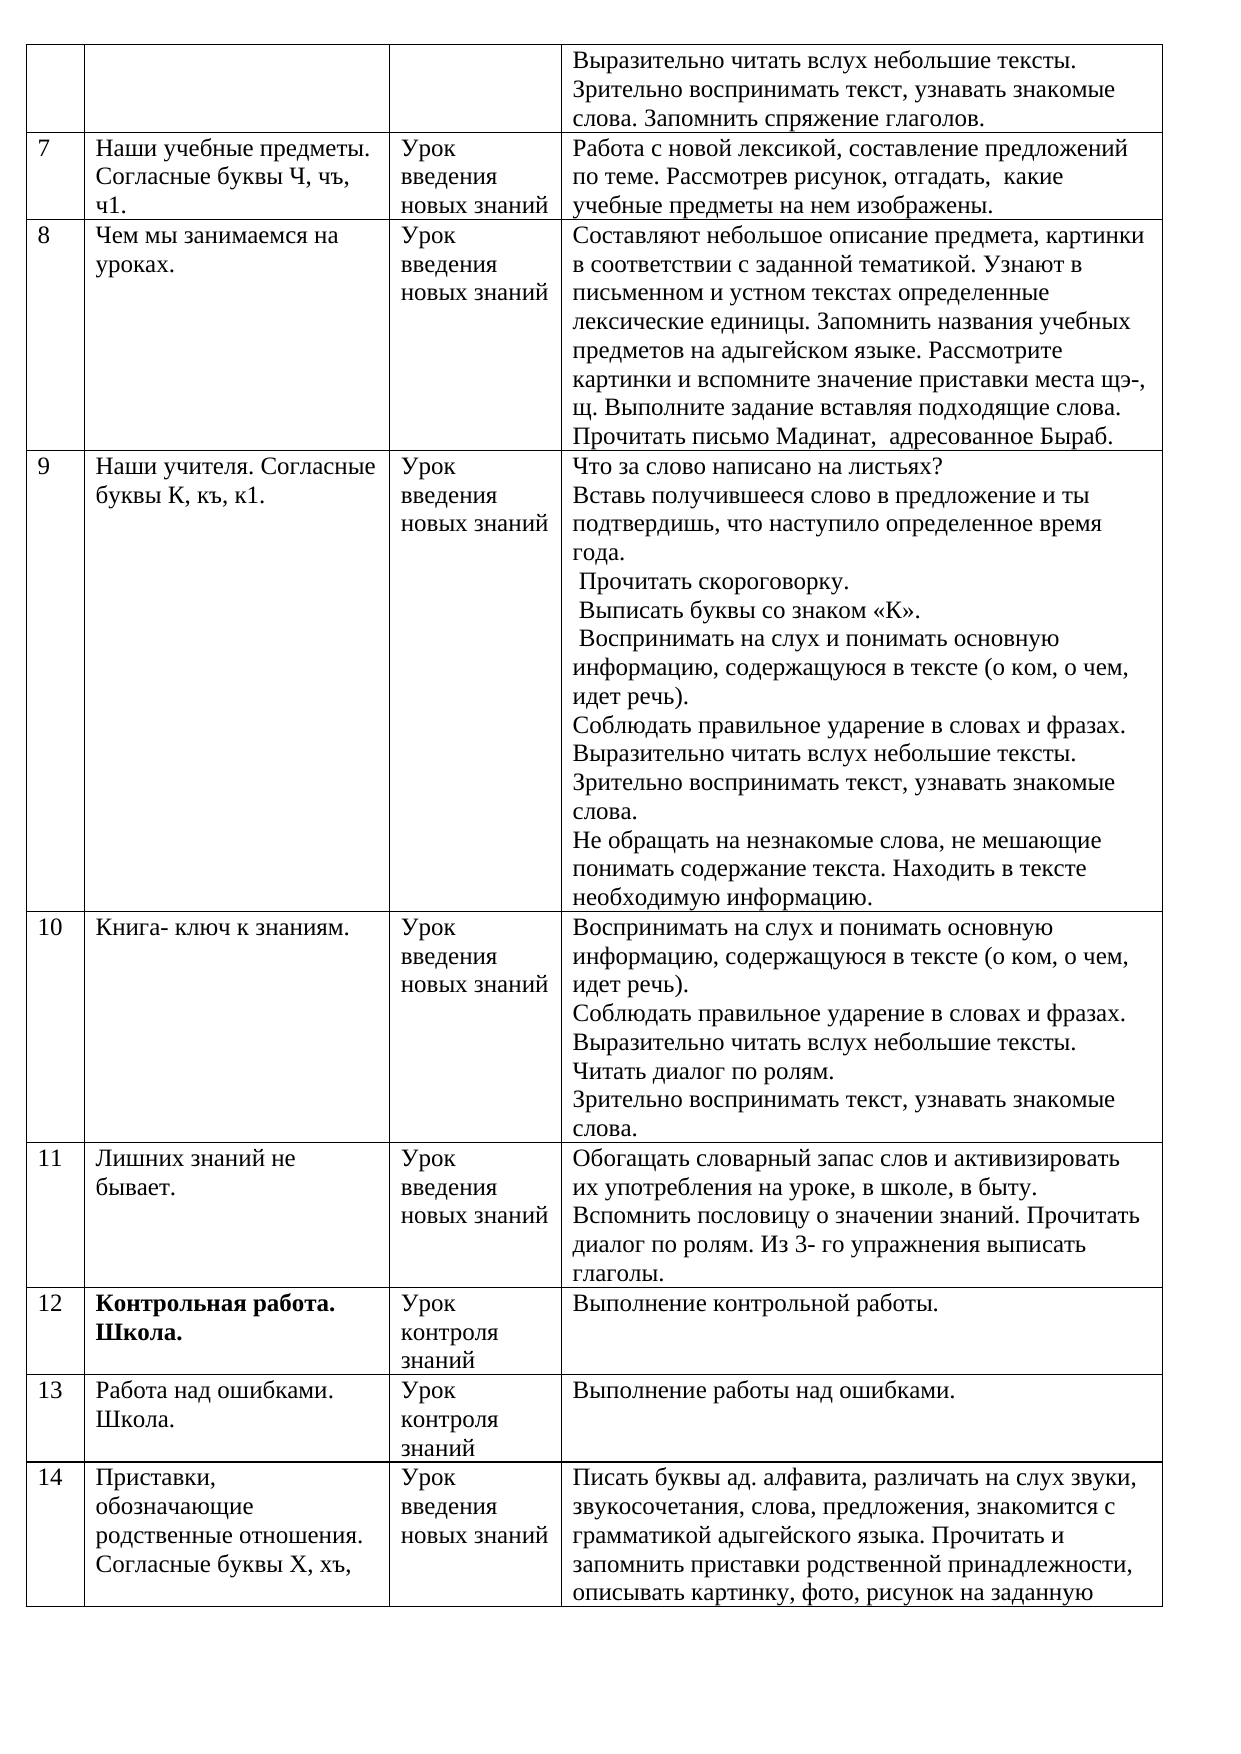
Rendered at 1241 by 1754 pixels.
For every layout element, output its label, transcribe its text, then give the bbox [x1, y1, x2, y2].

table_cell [562, 45, 1162, 132]
table_cell 7 [27, 133, 84, 219]
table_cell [390, 45, 561, 132]
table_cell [85, 45, 389, 132]
table_cell Работа над ошибками. Школа. [85, 1375, 389, 1461]
table_cell 14 [27, 1463, 84, 1606]
table_cell Воспринимать на слух и понимать основную информацию, содержащуюся в тексте (о ком, о чем, идет речь). Соблюдать правильное ударение в словах и фразах. Выразительно читать вслух небольшие тексты. Читать диалог по ролям. Зрительно воспринимать текст, узнавать знакомые слова. [562, 912, 1162, 1142]
table_cell Чем мы занимаемся на уроках. [85, 220, 389, 450]
table_cell Что за слово написано на листьях? Вставь получившееся слово в предложение и ты подтвердишь, что наступило определенное время года. Прочитать скороговорку. Выписать буквы со знаком «К». Воспринимать на слух и понимать основную информацию, содержащуюся в тексте (о ком, о чем, идет речь). Соблюдать правильное ударение в словах и фразах. Выразительно читать вслух небольшие тексты. Зрительно воспринимать текст, узнавать знакомые слова. Не обращать на незнакомые слова, не мешающие понимать содержание текста. Находить в тексте необходимую информацию. [562, 451, 1162, 911]
table_cell 9 [27, 451, 84, 911]
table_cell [85, 1463, 389, 1606]
table_cell Обогащать словарный запас слов и активизировать их употребления на уроке, в школе, в быту. Вспомнить пословицу о значении знаний. Прочитать диалог по ролям. Из 3- го упражнения выписать глаголы. [562, 1143, 1162, 1287]
table_cell Выполнение работы над ошибками. [562, 1375, 1162, 1461]
table_cell 8 [27, 220, 84, 450]
table_cell Урок введения новых знаний [390, 912, 561, 1142]
table_cell Наши учителя. Согласные буквы К, къ, к1. [85, 451, 389, 911]
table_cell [390, 1463, 561, 1606]
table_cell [390, 133, 561, 219]
table_cell Книга- ключ к знаниям. [85, 912, 389, 1142]
table_cell 10 [27, 912, 84, 1142]
table_cell 11 [27, 1143, 84, 1287]
table_cell Урок введения новых знаний [390, 451, 561, 911]
table_cell Урок введения новых знаний [390, 220, 561, 450]
table_cell Урок контроля знаний [390, 1375, 561, 1461]
table_cell Лишних знаний не бывает. [85, 1143, 389, 1287]
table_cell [562, 1463, 1162, 1606]
table_cell Урок введения новых знаний [390, 1143, 561, 1287]
table_cell Работа с новой лексикой, составление предложений по теме. Рассмотрев рисунок, отгадать, какие учебные предметы на нем изображены. [562, 133, 1162, 219]
table_cell Наши учебные предметы. Согласные буквы Ч, чъ, ч1. [85, 133, 389, 219]
table_cell Контрольная работа. Школа. [85, 1288, 389, 1374]
table_cell 12 [27, 1288, 84, 1374]
table_cell Составляют небольшое описание предмета, картинки в соответствии с заданной тематикой. Узнают в письменном и устном текстах определенные лексические единицы. Запомнить названия учебных предметов на адыгейском языке. Рассмотрите картинки и вспомните значение приставки места щэ-, щ. Выполните задание вставляя подходящие слова. Прочитать письмо Мадинат, адресованное Быраб. [562, 220, 1162, 450]
table_cell Выполнение контрольной работы. [562, 1288, 1162, 1374]
table_cell Урок контроля знаний [390, 1288, 561, 1374]
table_cell 6 [27, 45, 84, 132]
table_cell 13 [27, 1375, 84, 1461]
